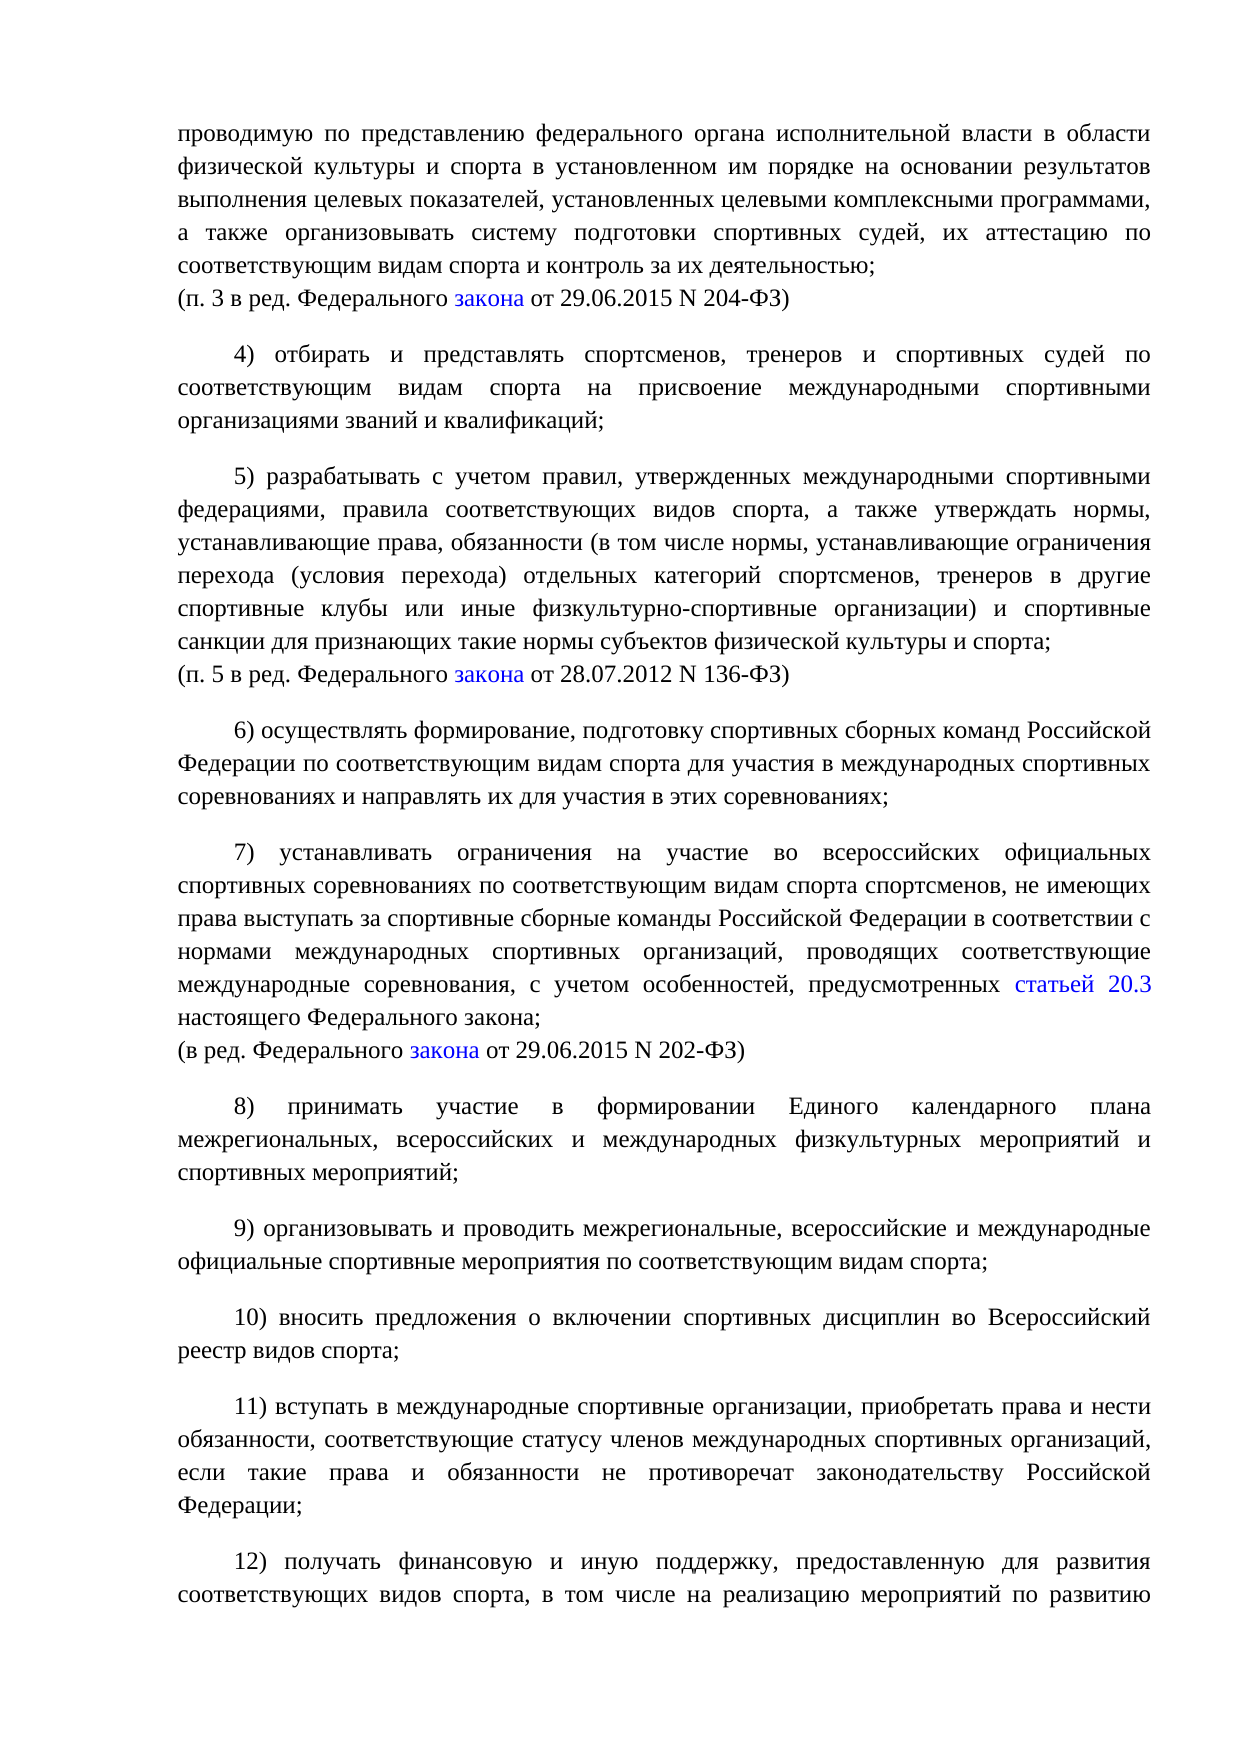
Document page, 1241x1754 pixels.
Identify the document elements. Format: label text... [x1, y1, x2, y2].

text 10) вносить предложения о включении спортивных дисциплин во Всероссийский реестр видов спорта; [177, 1302, 1152, 1364]
text 11) вступать в международные спортивные организации, приобретать права и нести обязанности, соответствующие статусу членов международных спортивных организаций, если такие права и обязанности не противоречат законодательству Российской Федерации; [177, 1391, 1152, 1519]
text 6) осуществлять формирование, подготовку спортивных сборных команд Российской Федерации по соответствующим видам спорта для участия в международных спортивных соревнованиях и направлять их для участия в этих соревнованиях; [177, 715, 1152, 810]
text 4) отбирать и представлять спортсменов, тренеров и спортивных судей по соответствующим видам спорта на присвоение международными спортивными организациями званий и квалификаций; [177, 339, 1152, 434]
text (п. 5 в ред. Федерального закона от 28.07.2012 N 136-ФЗ) [177, 659, 1152, 688]
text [177, 1546, 1152, 1608]
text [177, 118, 1152, 279]
text 8) принимать участие в формировании Единого календарного плана межрегиональных, всероссийских и международных физкультурных мероприятий и спортивных мероприятий; [177, 1091, 1152, 1186]
text 5) разрабатывать с учетом правил, утвержденных международными спортивными федерациями, правила соответствующих видов спорта, а также утверждать нормы, устанавливающие права, обязанности (в том числе нормы, устанавливающие ограничения перехода (условия перехода) отдельных категорий спортсменов, тренеров в другие спортивные клубы или иные физкультурно-спортивные организации) и спортивные санкции для признающих такие нормы субъектов физической культуры и спорта; [177, 461, 1152, 655]
text 9) организовывать и проводить межрегиональные, всероссийские и международные официальные спортивные мероприятия по соответствующим видам спорта; [177, 1213, 1152, 1275]
text (в ред. Федерального закона от 29.06.2015 N 202-ФЗ) [177, 1035, 1152, 1064]
text (п. 3 в ред. Федерального закона от 29.06.2015 N 204-ФЗ) [177, 283, 1152, 312]
text 7) устанавливать ограничения на участие во всероссийских официальных спортивных соревнованиях по соответствующим видам спорта спортсменов, не имеющих права выступать за спортивные сборные команды Российской Федерации в соответствии с нормами международных спортивных организаций, проводящих соответствующие международные соревнования, с учетом особенностей, предусмотренных статьей 20.3 настоящего Федерального закона; [177, 837, 1152, 1031]
